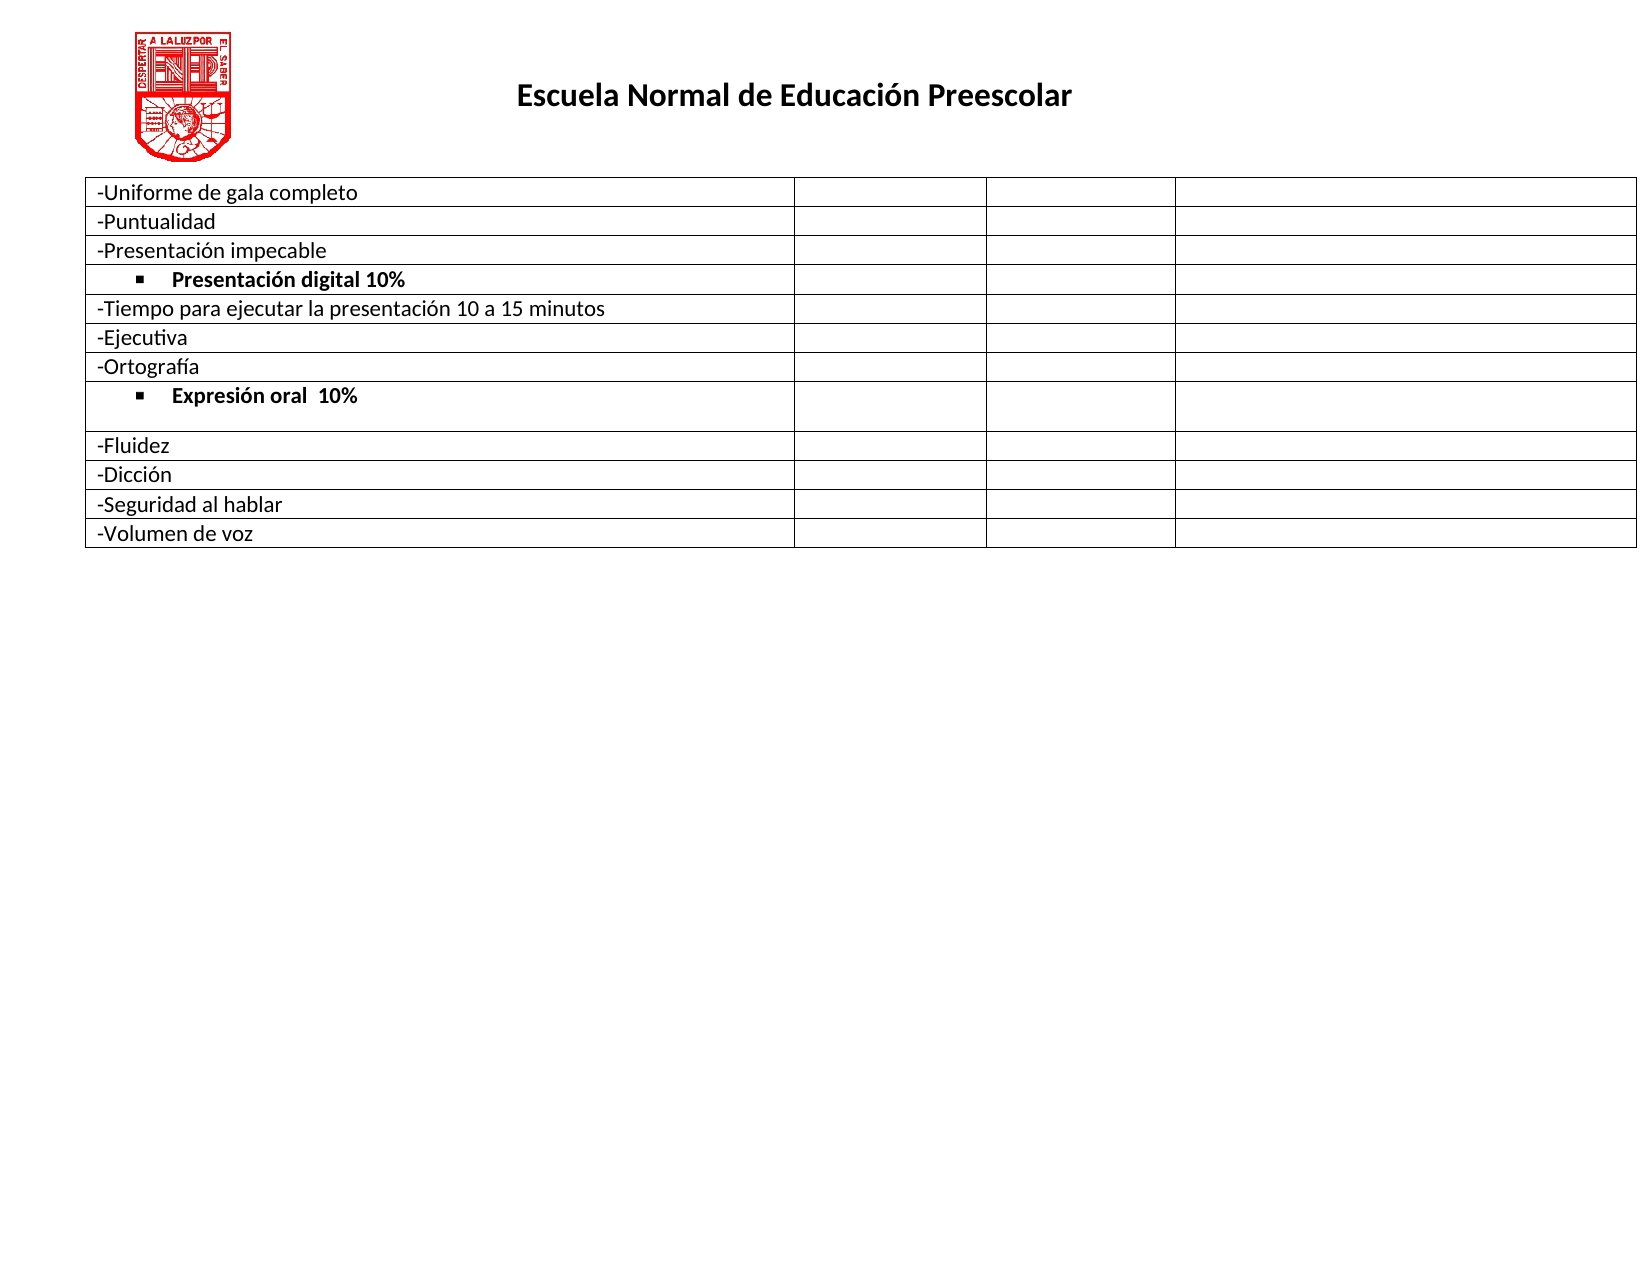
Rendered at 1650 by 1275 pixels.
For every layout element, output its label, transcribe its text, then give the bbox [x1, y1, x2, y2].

table_cell [1176, 353, 1636, 381]
table_cell [795, 178, 986, 206]
table_cell [795, 295, 986, 322]
table_cell [987, 236, 1175, 264]
table_cell [795, 207, 986, 235]
table_cell [795, 382, 986, 431]
table_cell Expresión oral 10% [86, 382, 794, 431]
table_cell [1176, 295, 1636, 322]
table_cell [795, 236, 986, 264]
table_cell [987, 461, 1175, 489]
table_cell [987, 353, 1175, 381]
table_cell [987, 432, 1175, 459]
table_cell [987, 295, 1175, 322]
table_cell [795, 324, 986, 352]
table_cell -Presentación impecable [86, 236, 794, 264]
table_cell -Fluidez [86, 432, 794, 459]
table_cell Presentación digital 10% [86, 265, 794, 293]
table_cell [795, 353, 986, 381]
table_cell -Puntualidad [86, 207, 794, 235]
table_cell [1176, 519, 1636, 547]
table_cell -Tiempo para ejecutar la presentación 10 a 15 minutos [86, 295, 794, 322]
table_cell -Uniforme de gala completo [86, 178, 794, 206]
table_cell -Volumen de voz [86, 519, 794, 547]
table_cell -Seguridad al hablar [86, 490, 794, 518]
table_cell [987, 207, 1175, 235]
table_cell [1176, 178, 1636, 206]
table_cell [987, 490, 1175, 518]
table_cell [795, 265, 986, 293]
table_cell [795, 432, 986, 459]
table_cell [795, 461, 986, 489]
table_cell -Ortografía [86, 353, 794, 381]
table_cell [1176, 490, 1636, 518]
table_cell [987, 324, 1175, 352]
table_cell [1176, 382, 1636, 431]
table_cell [795, 490, 986, 518]
table_cell [1176, 236, 1636, 264]
table_cell [1176, 461, 1636, 489]
table_cell [795, 519, 986, 547]
table_cell [987, 265, 1175, 293]
table_cell -Ejecutiva [86, 324, 794, 352]
table_cell [987, 519, 1175, 547]
table_cell [1176, 432, 1636, 459]
table_cell [987, 178, 1175, 206]
table_cell [1176, 324, 1636, 352]
table_cell -Dicción [86, 461, 794, 489]
table_cell [1176, 207, 1636, 235]
table_cell [987, 382, 1175, 431]
table_cell [1176, 265, 1636, 293]
